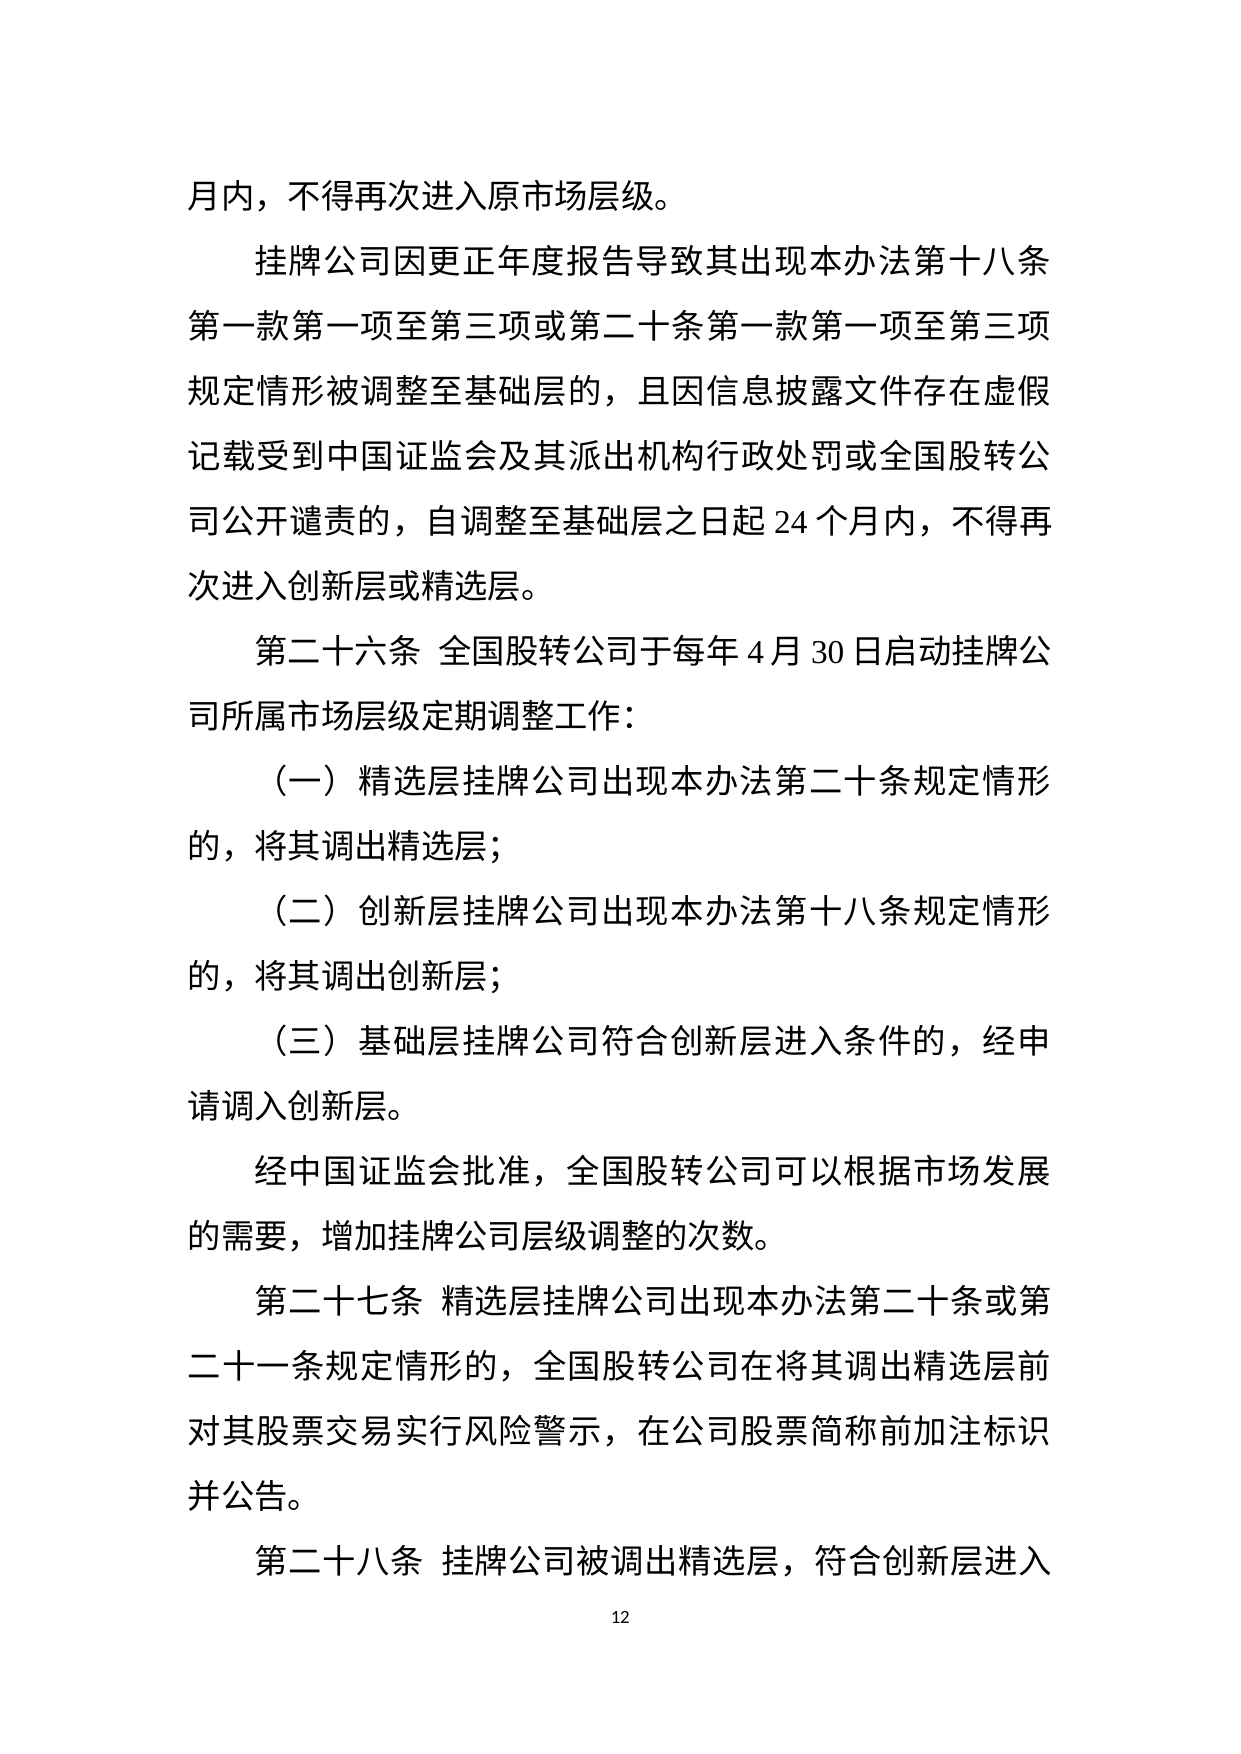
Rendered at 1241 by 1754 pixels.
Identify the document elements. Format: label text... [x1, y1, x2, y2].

text 第二十六条 全国股转公司于每年4月30日启动挂牌公司所属市场层级定期调整工作： [187, 617, 1053, 747]
text 挂牌公司因更正年度报告导致其出现本办法第十八条第一款第一项至第三项或第二十条第一款第一项至第三项规定情形被调整至基础层的，且因信息披露文件存在虚假记载受到中国证监会及其派出机构行政处罚或全国股转公司公开谴责的，自调整至基础层之日起24个月内，不得再次进入创新层或精选层。 [187, 227, 1053, 617]
text 第二十七条 精选层挂牌公司出现本办法第二十条或第二十一条规定情形的，全国股转公司在将其调出精选层前对其股票交易实行风险警示，在公司股票简称前加注标识并公告。 [187, 1267, 1053, 1527]
text （三）基础层挂牌公司符合创新层进入条件的，经申请调入创新层。 [187, 1007, 1053, 1137]
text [187, 1527, 1053, 1592]
text （二）创新层挂牌公司出现本办法第十八条规定情形的，将其调出创新层； [187, 877, 1053, 1007]
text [187, 162, 1053, 227]
text 经中国证监会批准，全国股转公司可以根据市场发展的需要，增加挂牌公司层级调整的次数。 [187, 1137, 1053, 1267]
text （一）精选层挂牌公司出现本办法第二十条规定情形的，将其调出精选层； [187, 747, 1053, 877]
